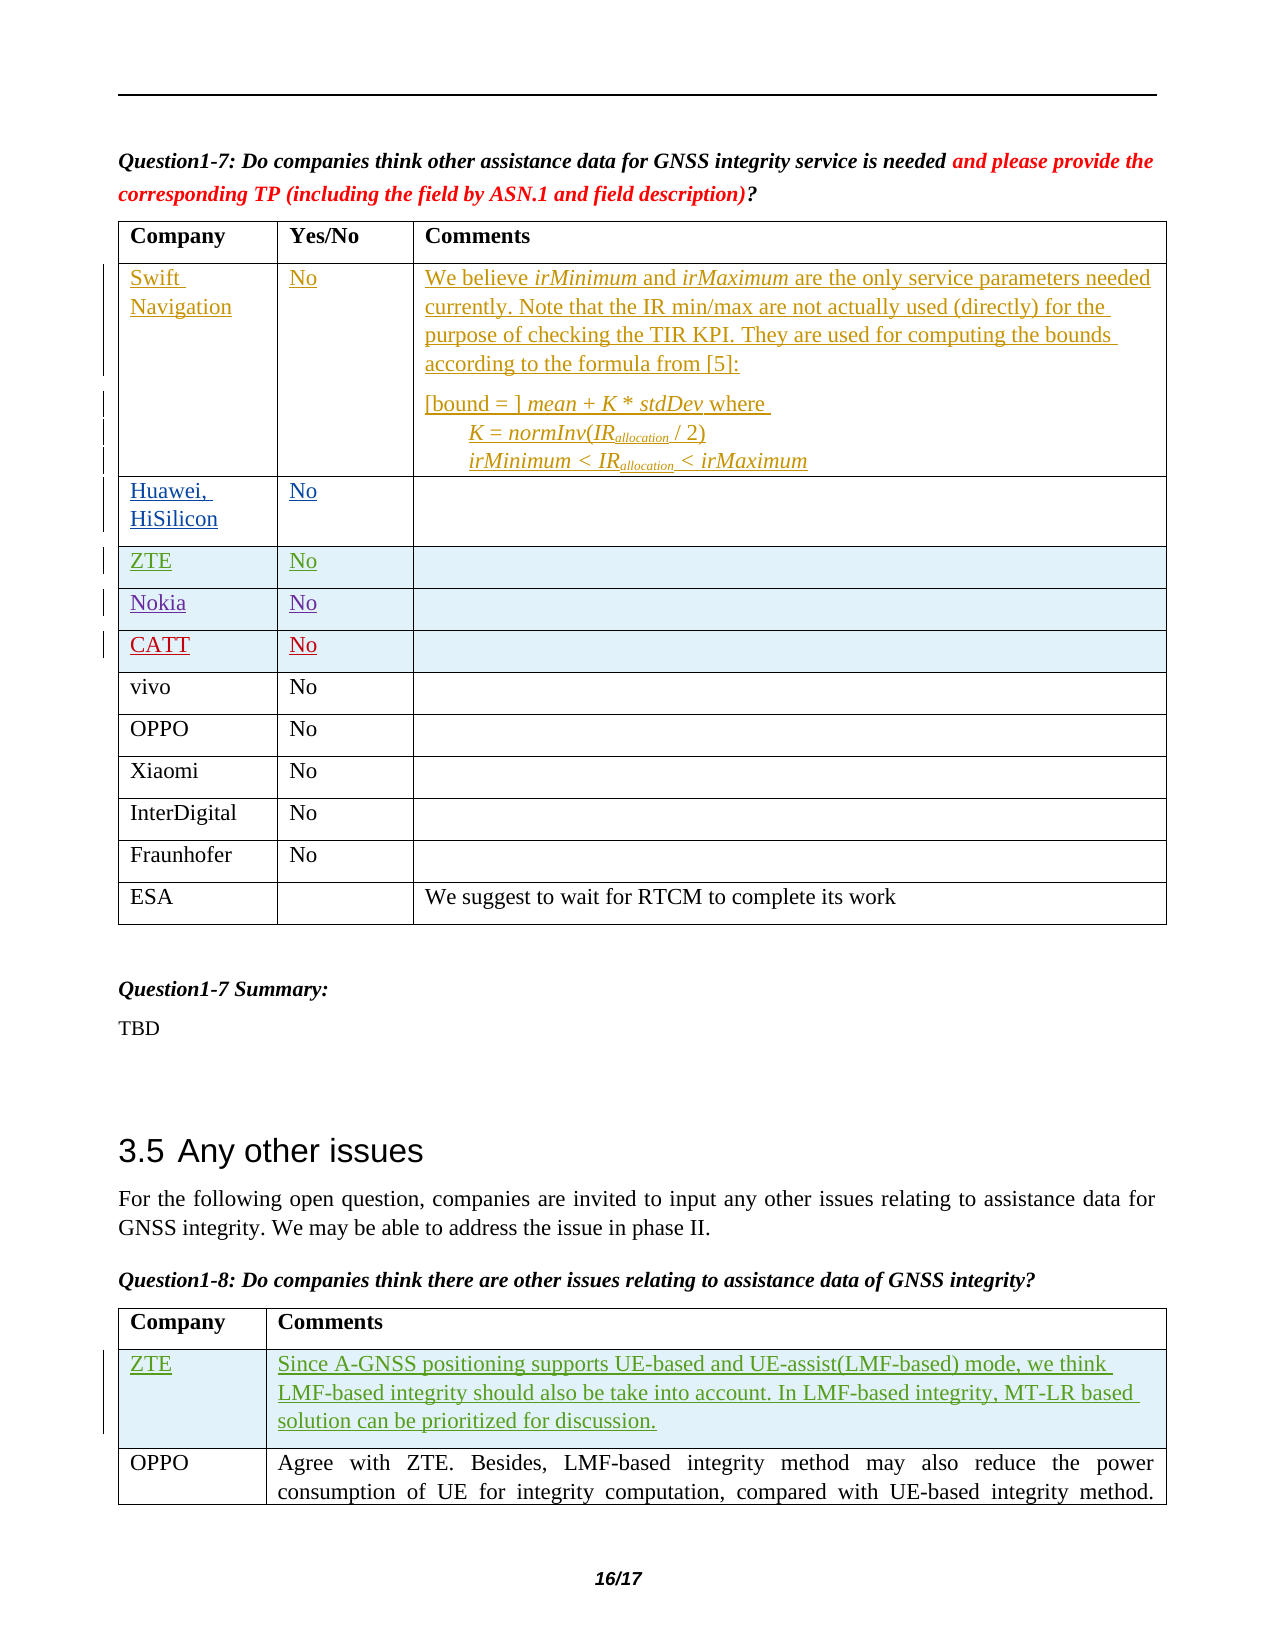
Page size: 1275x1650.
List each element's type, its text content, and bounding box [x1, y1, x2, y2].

table_cell vivo [119, 673, 277, 714]
text For the following open question, companies are invited to input any other issues relating to assistance data for GNSS integrity. We may be able to address the issue in phase II. [118, 1185, 1157, 1240]
table_cell ESA [119, 883, 277, 924]
table_cell Xiaomi [119, 757, 277, 798]
table_cell [414, 673, 1166, 714]
subtitle Question1-8: Do companies think there are other issues relating to assistance data of GNSS integrity? [118, 1267, 1157, 1292]
table_cell [414, 477, 1166, 546]
table_cell [119, 264, 277, 476]
table_cell [278, 477, 413, 546]
table_cell [119, 477, 277, 546]
table_cell [414, 264, 1166, 476]
table_cell No [278, 757, 413, 798]
table_cell [414, 841, 1166, 882]
table_cell Fraunhofer [119, 841, 277, 882]
subtitle Question1-7 Summary: [118, 976, 1157, 1001]
table_cell [414, 715, 1166, 756]
table_cell [278, 883, 413, 924]
table_cell We suggest to wait for RTCM to complete its work [414, 883, 1166, 924]
table_cell No [278, 715, 413, 756]
text Any other issues [118, 1131, 1157, 1170]
table_header Company [119, 1309, 266, 1349]
table_cell [278, 264, 413, 476]
table_header Comments [267, 1309, 1166, 1349]
table_cell [414, 757, 1166, 798]
table_cell OPPO [119, 715, 277, 756]
table_cell No [278, 841, 413, 882]
table_cell OPPO [119, 1449, 266, 1504]
table_cell No [278, 673, 413, 714]
table_cell InterDigital [119, 799, 277, 840]
subtitle Question1-7: Do companies think other assistance data for GNSS integrity service is needed and please provide the corresponding TP (including the field by ASN.1 and field description)? [118, 148, 1157, 206]
table_header Company [119, 222, 277, 263]
table_header Yes/No [278, 222, 413, 263]
text TBD [118, 1016, 1157, 1040]
table_header Comments [414, 222, 1166, 263]
table_cell No [278, 799, 413, 840]
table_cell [267, 1449, 1166, 1504]
table_cell [414, 799, 1166, 840]
